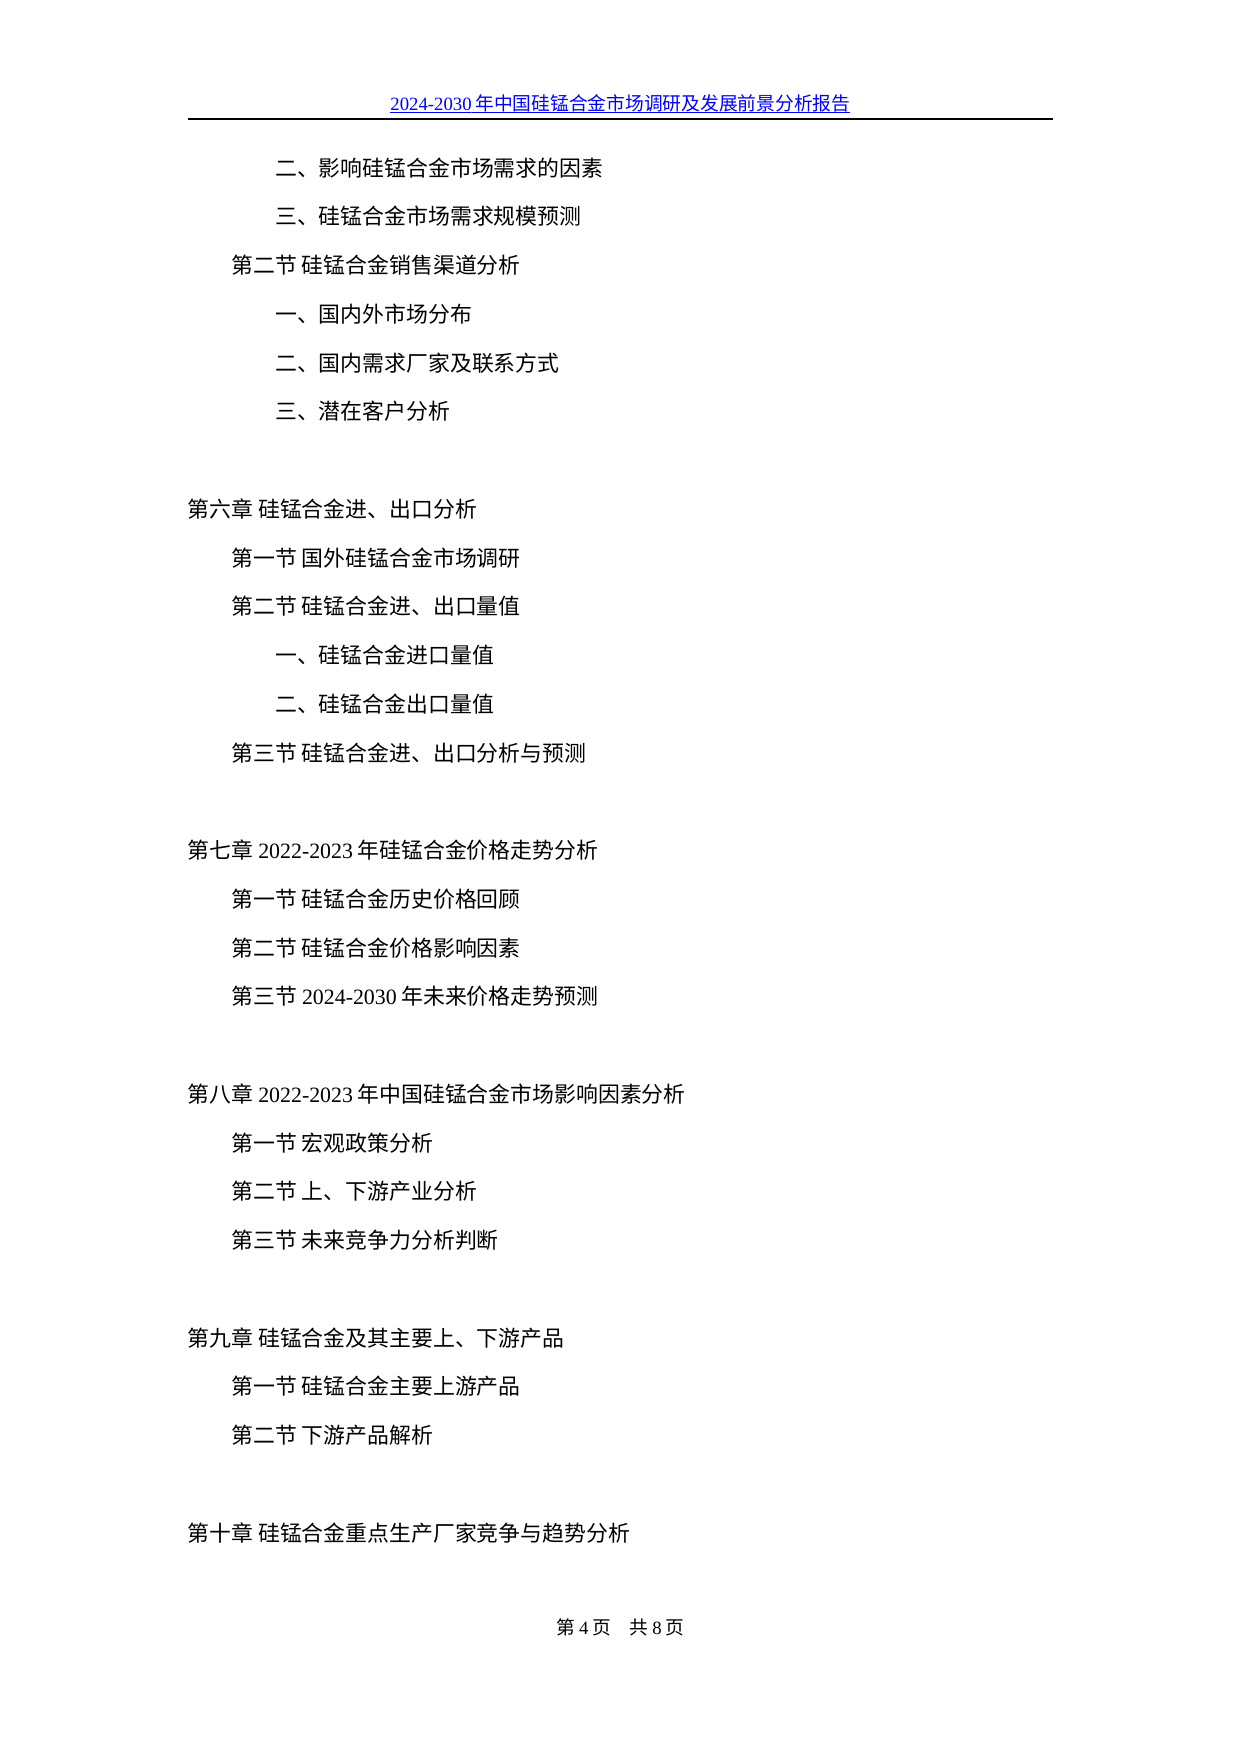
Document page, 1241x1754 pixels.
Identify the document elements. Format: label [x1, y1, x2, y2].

text [187, 150, 1053, 1548]
